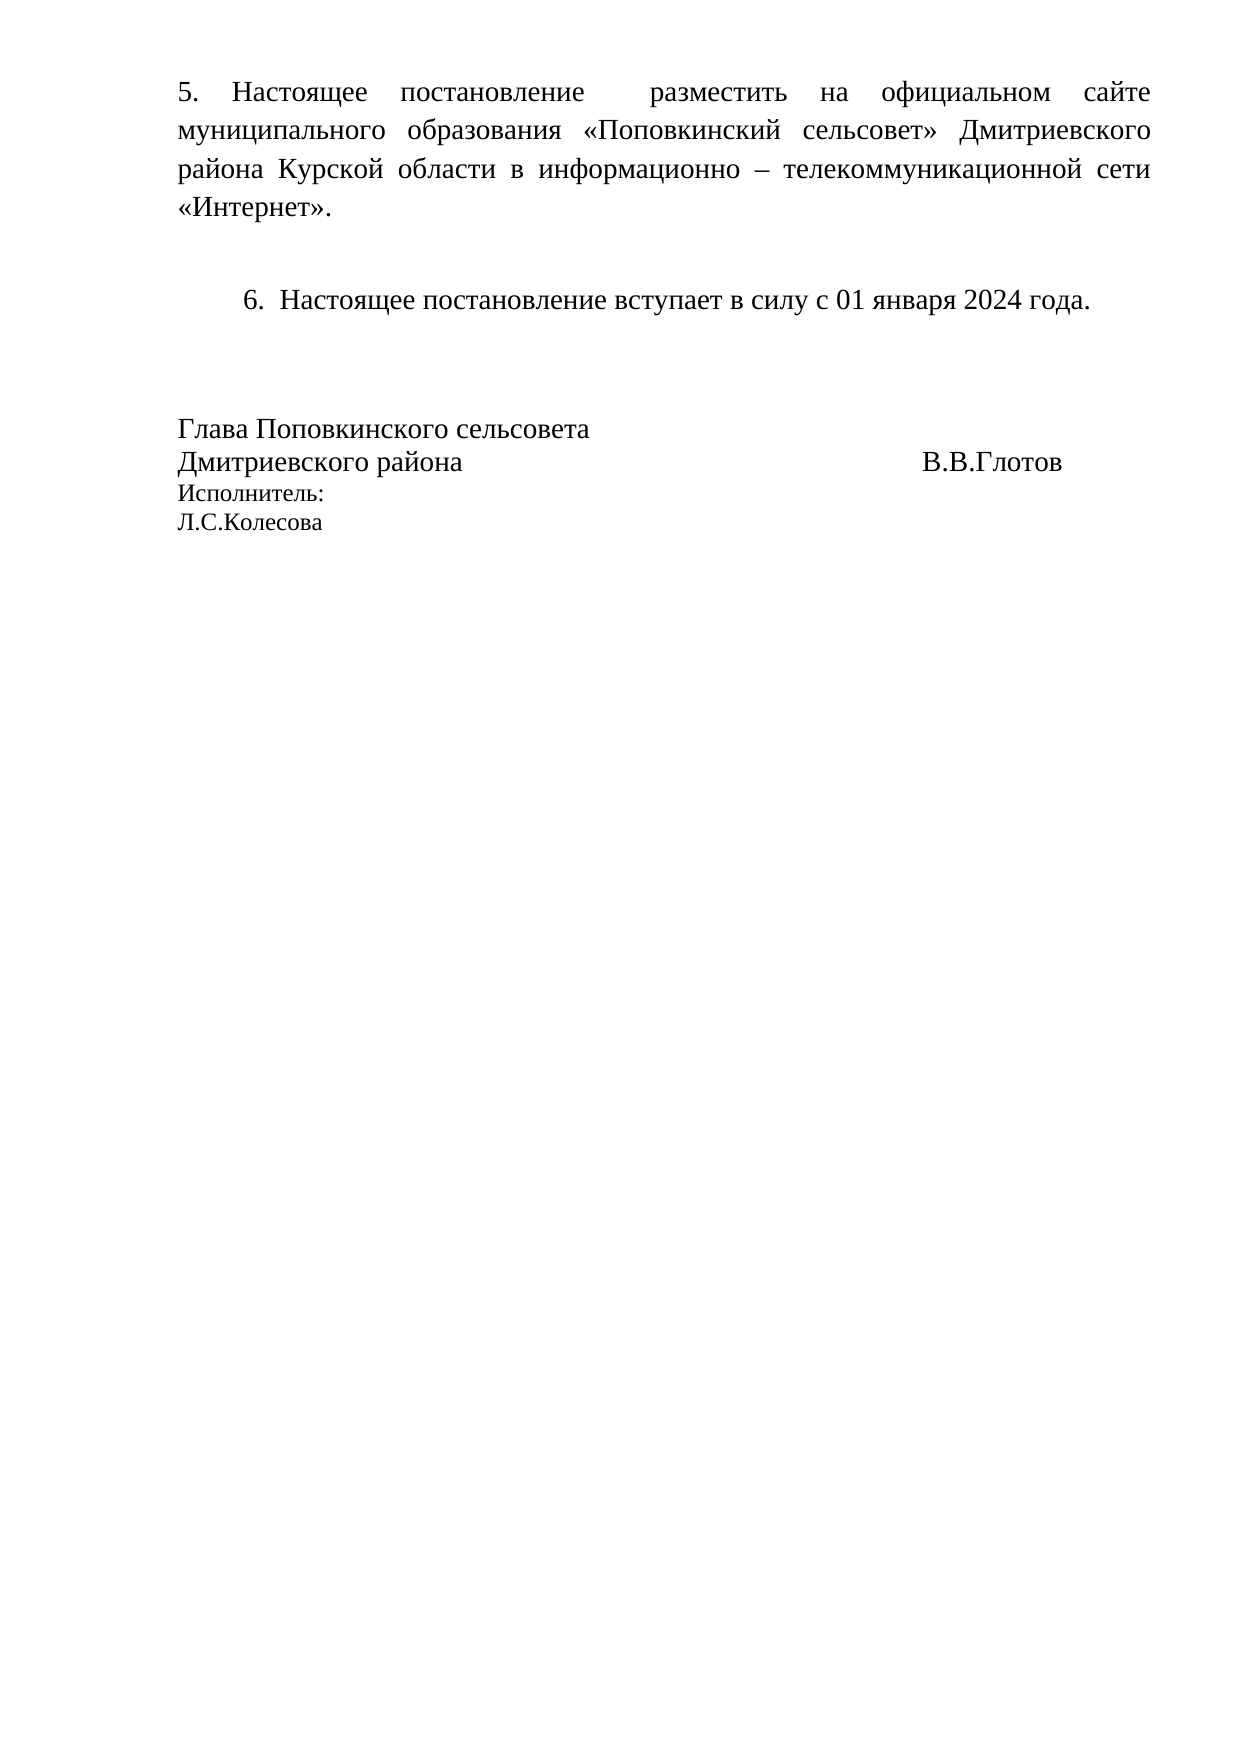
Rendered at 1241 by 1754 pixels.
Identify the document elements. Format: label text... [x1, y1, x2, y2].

text 5. Настоящее постановление разместить на официальном сайте муниципального образования «Поповкинский сельсовет» Дмитриевского района Курской области в информационно – телекоммуникационной сети «Интернет». [177, 74, 1152, 223]
text Исполнитель: [177, 478, 1152, 507]
text 6. Настоящее постановление вступает в силу с 01 января 2024 года. [177, 282, 1152, 316]
text Глава Поповкинского сельсовета [177, 411, 1152, 444]
text Л.С.Колесова [177, 507, 1152, 536]
text Дмитриевского района В.В.Глотов [177, 444, 1152, 478]
